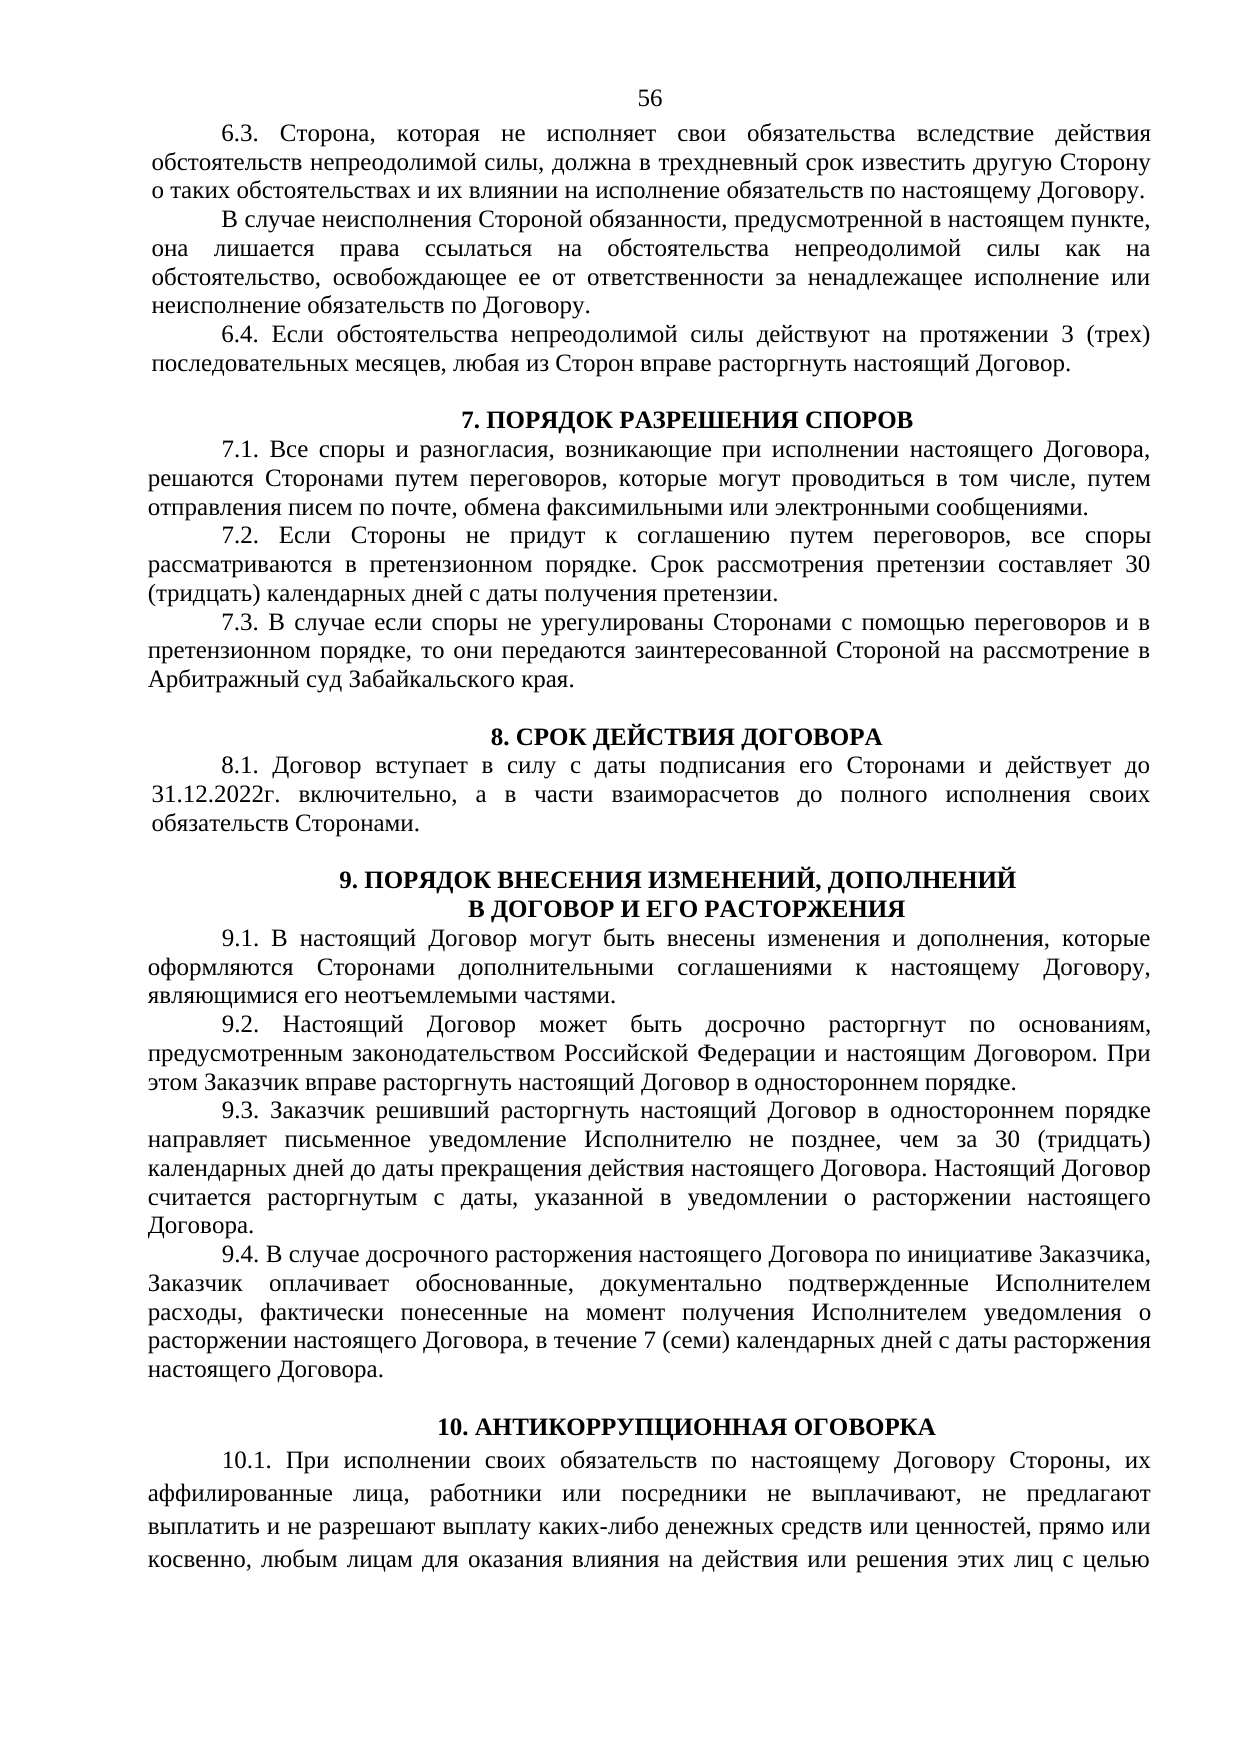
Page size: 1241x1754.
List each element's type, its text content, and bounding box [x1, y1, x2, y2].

text 6.4. Если обстоятельства непреодолимой силы действуют на протяжении 3 (трех) последовательных месяцев, любая из Сторон вправе расторгнуть настоящий Договор. [151, 319, 1152, 377]
text 7. ПОРЯДОК РАЗРЕШЕНИЯ СПОРОВ [148, 406, 1152, 434]
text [148, 1445, 1152, 1573]
text 8.1. Договор вступает в силу с даты подписания его Сторонами и действует до 31.12.2022г. включительно, а в части взаиморасчетов до полного исполнения своих обязательств Сторонами. [151, 751, 1152, 837]
text 7.1. Все споры и разногласия, возникающие при исполнении настоящего Договора, решаются Сторонами путем переговоров, которые могут проводиться в том числе, путем отправления писем по почте, обмена факсимильными или электронными сообщениями. [148, 434, 1152, 521]
text 9.2. Настоящий Договор может быть досрочно расторгнут по основаниям, предусмотренным законодательством Российской Федерации и настоящим Договором. При этом Заказчик вправе расторгнуть настоящий Договор в одностороннем порядке. [148, 1009, 1152, 1096]
text 9.1. В настоящий Договор могут быть внесены изменения и дополнения, которые оформляются Сторонами дополнительными соглашениями к настоящему Договору, являющимися его неотъемлемыми частями. [148, 923, 1152, 1009]
text В случае неисполнения Стороной обязанности, предусмотренной в настоящем пункте, она лишается права ссылаться на обстоятельства непреодолимой силы как на обстоятельство, освобождающее ее от ответственности за ненадлежащее исполнение или неисполнение обязательств по Договору. [151, 204, 1152, 319]
text 9.4. В случае досрочного расторжения настоящего Договора по инициативе Заказчика, Заказчик оплачивает обоснованные, документально подтвержденные Исполнителем расходы, фактически понесенные на момент получения Исполнителем уведомления о расторжении настоящего Договора, в течение 7 (семи) календарных дней с даты расторжения настоящего Договора. [148, 1239, 1152, 1383]
text 9. ПОРЯДОК ВНЕСЕНИЯ ИЗМЕНЕНИЙ, ДОПОЛНЕНИЙ [148, 866, 1152, 894]
text 7.2. Если Стороны не придут к соглашению путем переговоров, все споры рассматриваются в претензионном порядке. Срок рассмотрения претензии составляет 30 (тридцать) календарных дней с даты получения претензии. [148, 521, 1152, 607]
text 6.3. Сторона, которая не исполняет свои обязательства вследствие действия обстоятельств непреодолимой силы, должна в трехдневный срок известить другую Сторону о таких обстоятельствах и их влиянии на исполнение обязательств по настоящему Договору. [151, 118, 1152, 204]
text 7.3. В случае если споры не урегулированы Сторонами с помощью переговоров и в претензионном порядке, то они передаются заинтересованной Стороной на рассмотрение в Арбитражный суд Забайкальского края. [148, 607, 1152, 693]
text В ДОГОВОР И ЕГО РАСТОРЖЕНИЯ [148, 894, 1152, 923]
text 10. АНТИКОРРУПЦИОННАЯ ОГОВОРКА [148, 1412, 1152, 1441]
text 8. СРОК ДЕЙСТВИЯ ДОГОВОРА [148, 722, 1152, 751]
text 9.3. Заказчик решивший расторгнуть настоящий Договор в одностороннем порядке направляет письменное уведомление Исполнителю не позднее, чем за 30 (тридцать) календарных дней до даты прекращения действия настоящего Договора. Настоящий Договор считается расторгнутым с даты, указанной в уведомлении о расторжении настоящего Договора. [148, 1096, 1152, 1239]
